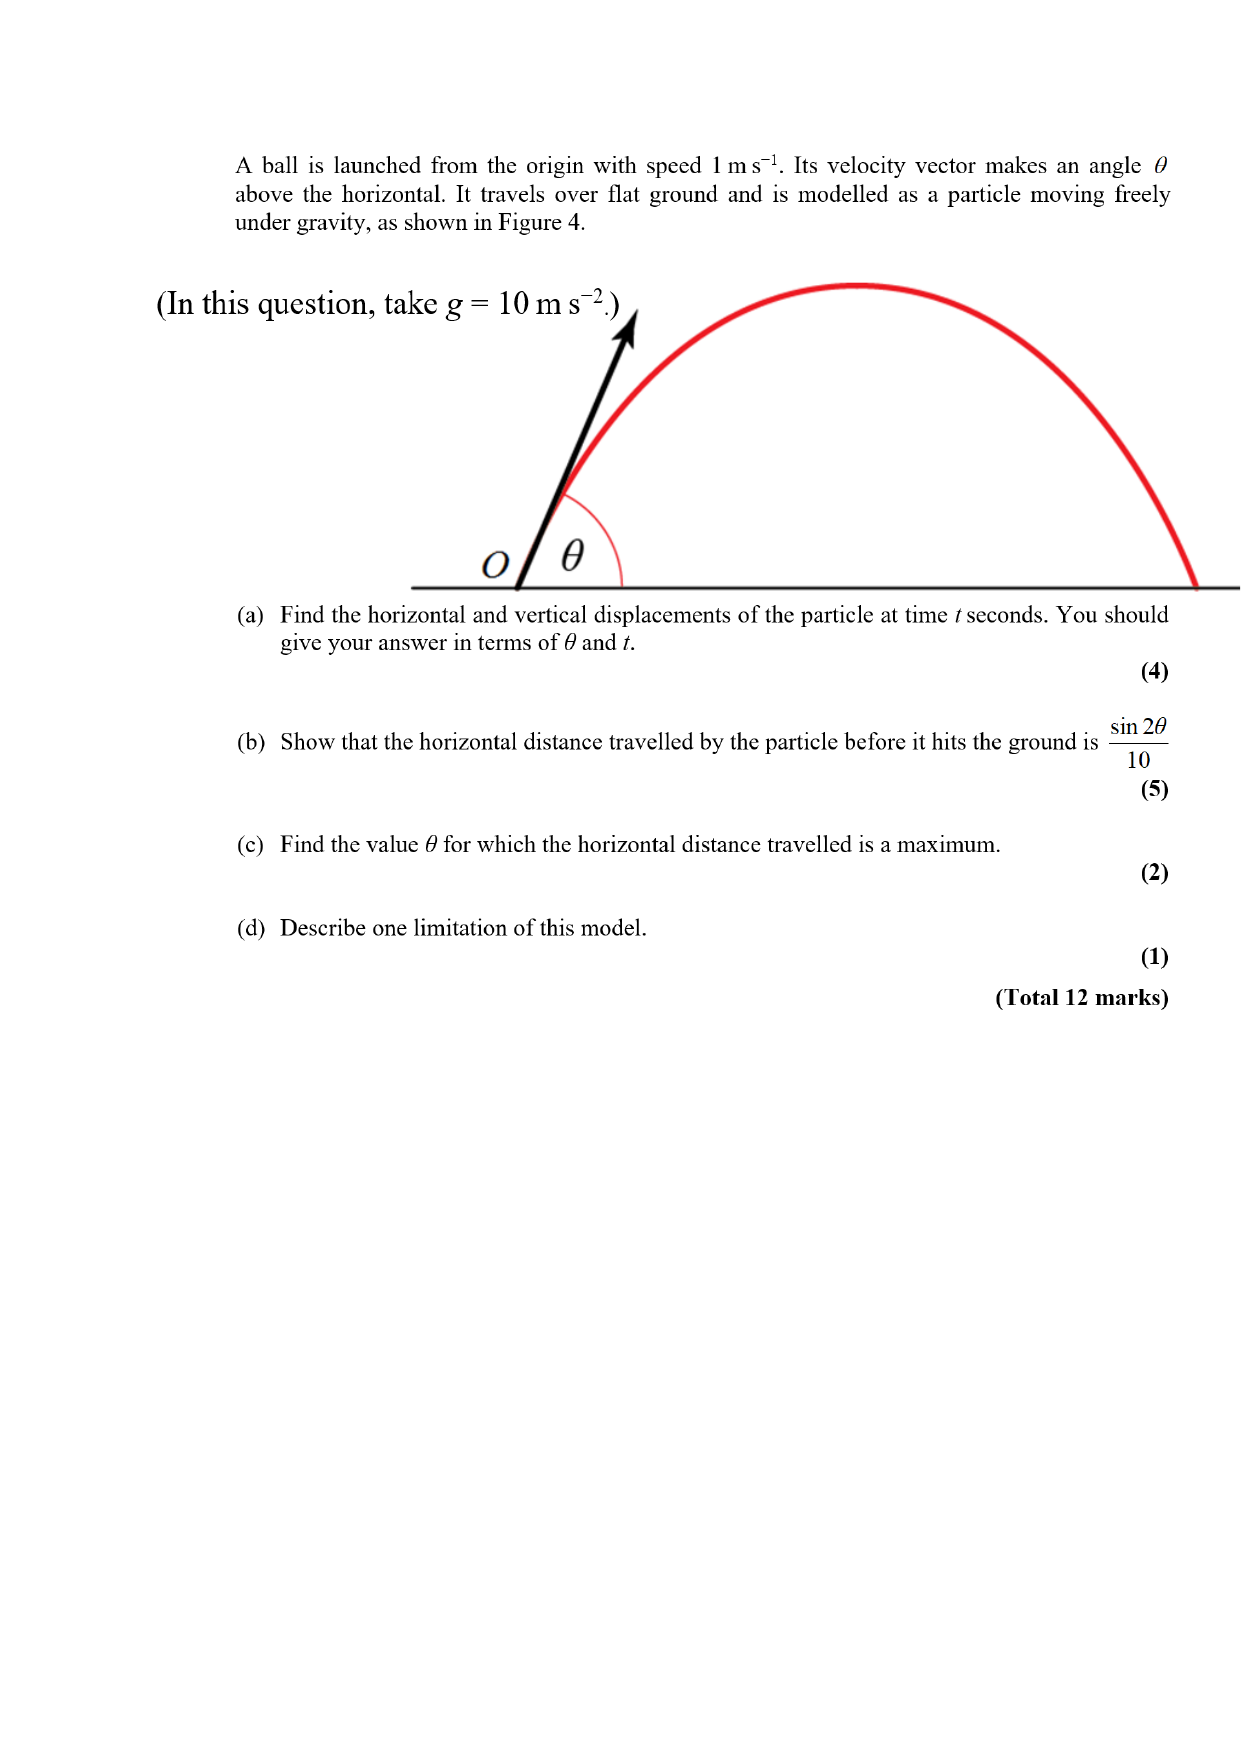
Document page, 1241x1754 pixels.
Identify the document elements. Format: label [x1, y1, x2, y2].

picture [232, 150, 1173, 236]
picture [150, 278, 1241, 1016]
